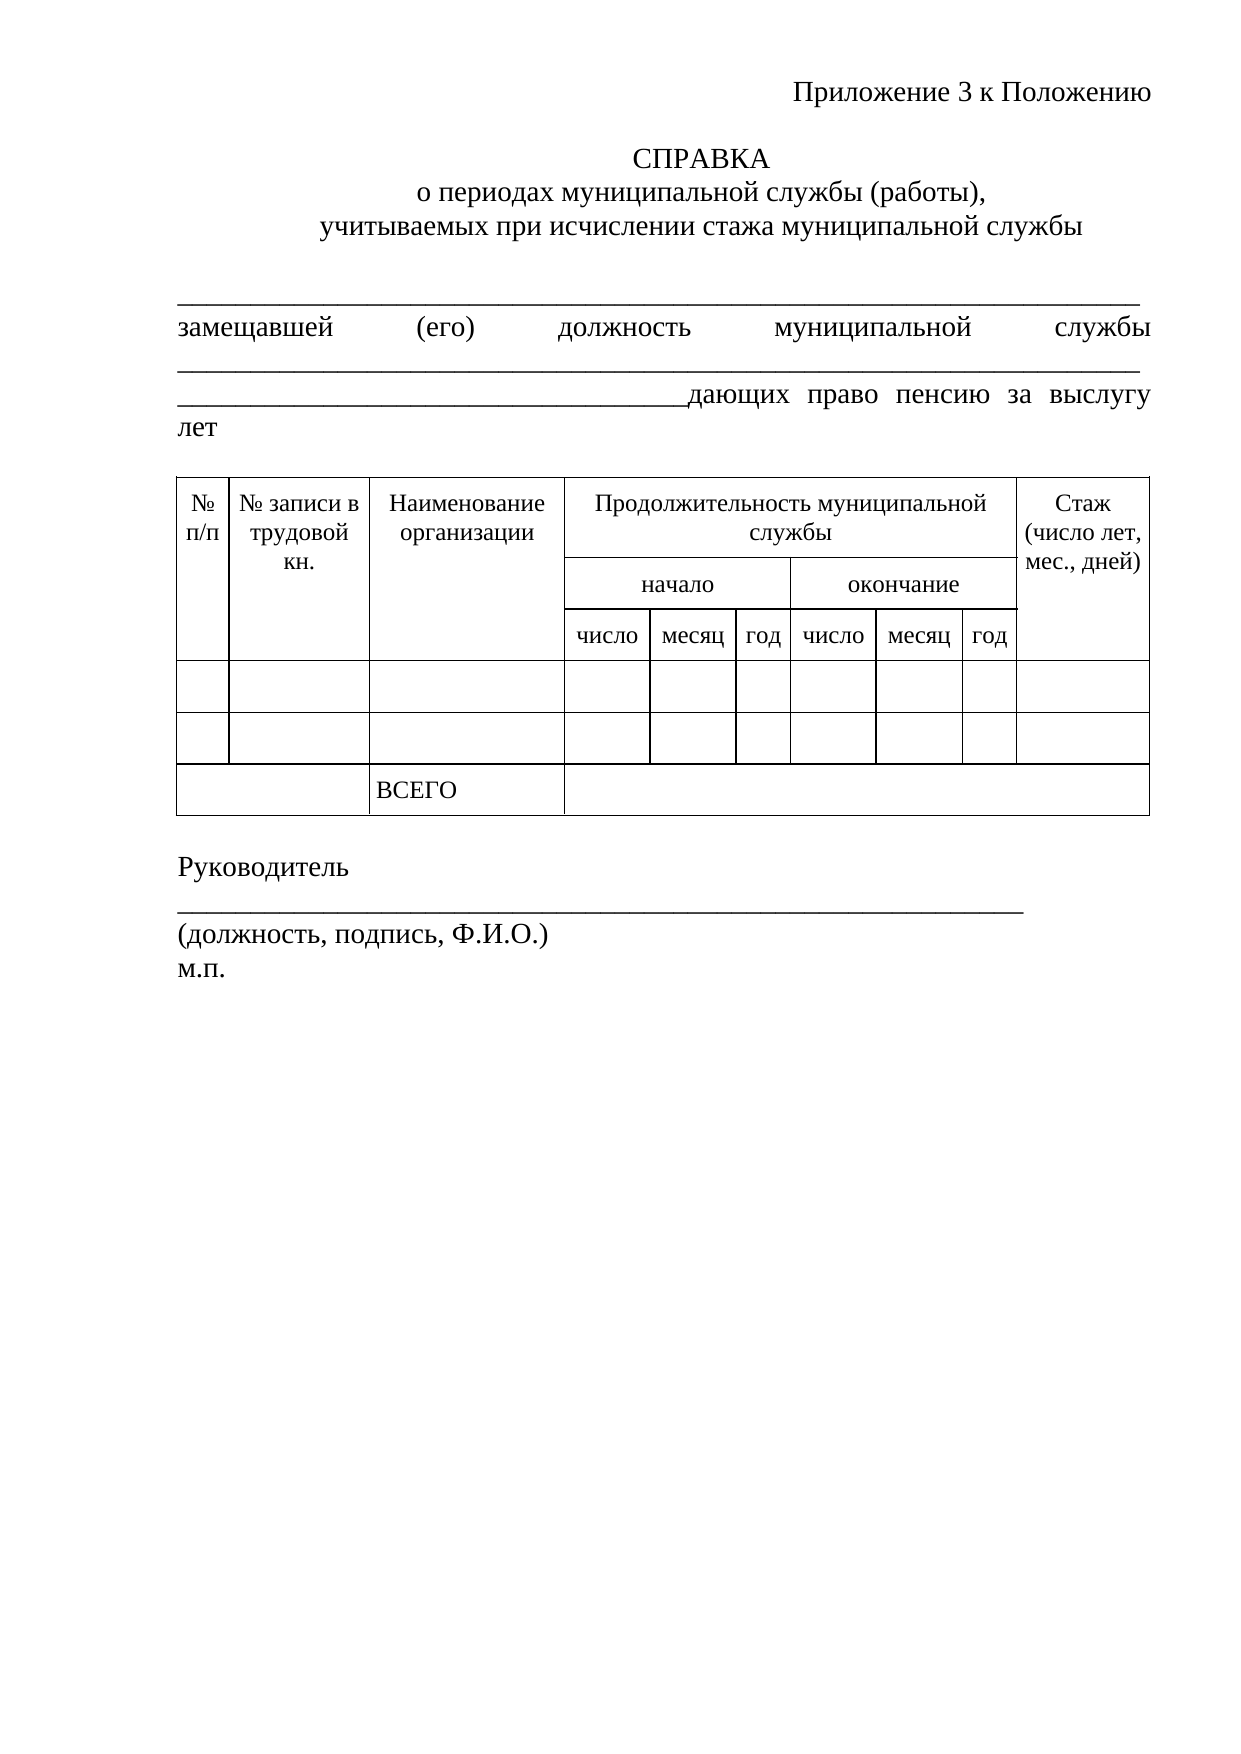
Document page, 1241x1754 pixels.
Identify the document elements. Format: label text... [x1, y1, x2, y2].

table_cell [877, 661, 962, 711]
table_cell [791, 713, 875, 763]
table_header № записи в трудовой кн. [230, 478, 369, 660]
table_cell год [963, 610, 1016, 660]
table_cell начало [565, 558, 790, 608]
table_cell [370, 713, 564, 763]
table_cell окончание [791, 558, 1016, 608]
table_cell число [565, 610, 649, 660]
text Руководитель __________________________________________________________ [177, 849, 1152, 917]
text (должность, подпись, Ф.И.О.) [177, 917, 1152, 950]
table_cell [963, 661, 1016, 711]
text м.п. [177, 950, 1152, 984]
table_cell [1017, 661, 1149, 711]
table_cell число [791, 610, 875, 660]
text о периодах муниципальной службы (работы), [251, 174, 1152, 208]
text учитываемых при исчислении стажа муниципальной службы [251, 208, 1152, 242]
table_cell ВСЕГО [370, 765, 564, 814]
text СПРАВКА [251, 141, 1152, 174]
table_cell [177, 661, 228, 711]
table_cell [177, 765, 369, 814]
table_cell [791, 661, 875, 711]
table_header Наименование организации [370, 478, 564, 660]
text __________________________________________________________________ замещавшей (его) должность муниципальной службы _____________________________________________________________________________________________________дающих право пенсию за выслугу лет [177, 275, 1152, 443]
table_cell [651, 661, 735, 711]
table_header № п/п [177, 478, 228, 660]
table_cell [565, 661, 649, 711]
table_cell [230, 713, 369, 763]
table_cell [963, 713, 1016, 763]
table_cell [737, 661, 790, 711]
text Приложение 3 к Положению [177, 74, 1152, 107]
table_header Продолжительность муниципальной службы [565, 478, 1016, 557]
table_cell месяц [877, 610, 962, 660]
table_header Стаж (число лет, мес., дней) [1017, 478, 1149, 660]
table_cell [370, 661, 564, 711]
table_cell [177, 713, 228, 763]
table_cell [737, 713, 790, 763]
table_cell [651, 713, 735, 763]
table_cell [230, 661, 369, 711]
table_cell [565, 713, 649, 763]
table_cell год [737, 610, 790, 660]
table_cell [877, 713, 962, 763]
table_cell [1017, 713, 1149, 763]
table_cell месяц [651, 610, 735, 660]
table_cell [565, 765, 1149, 814]
